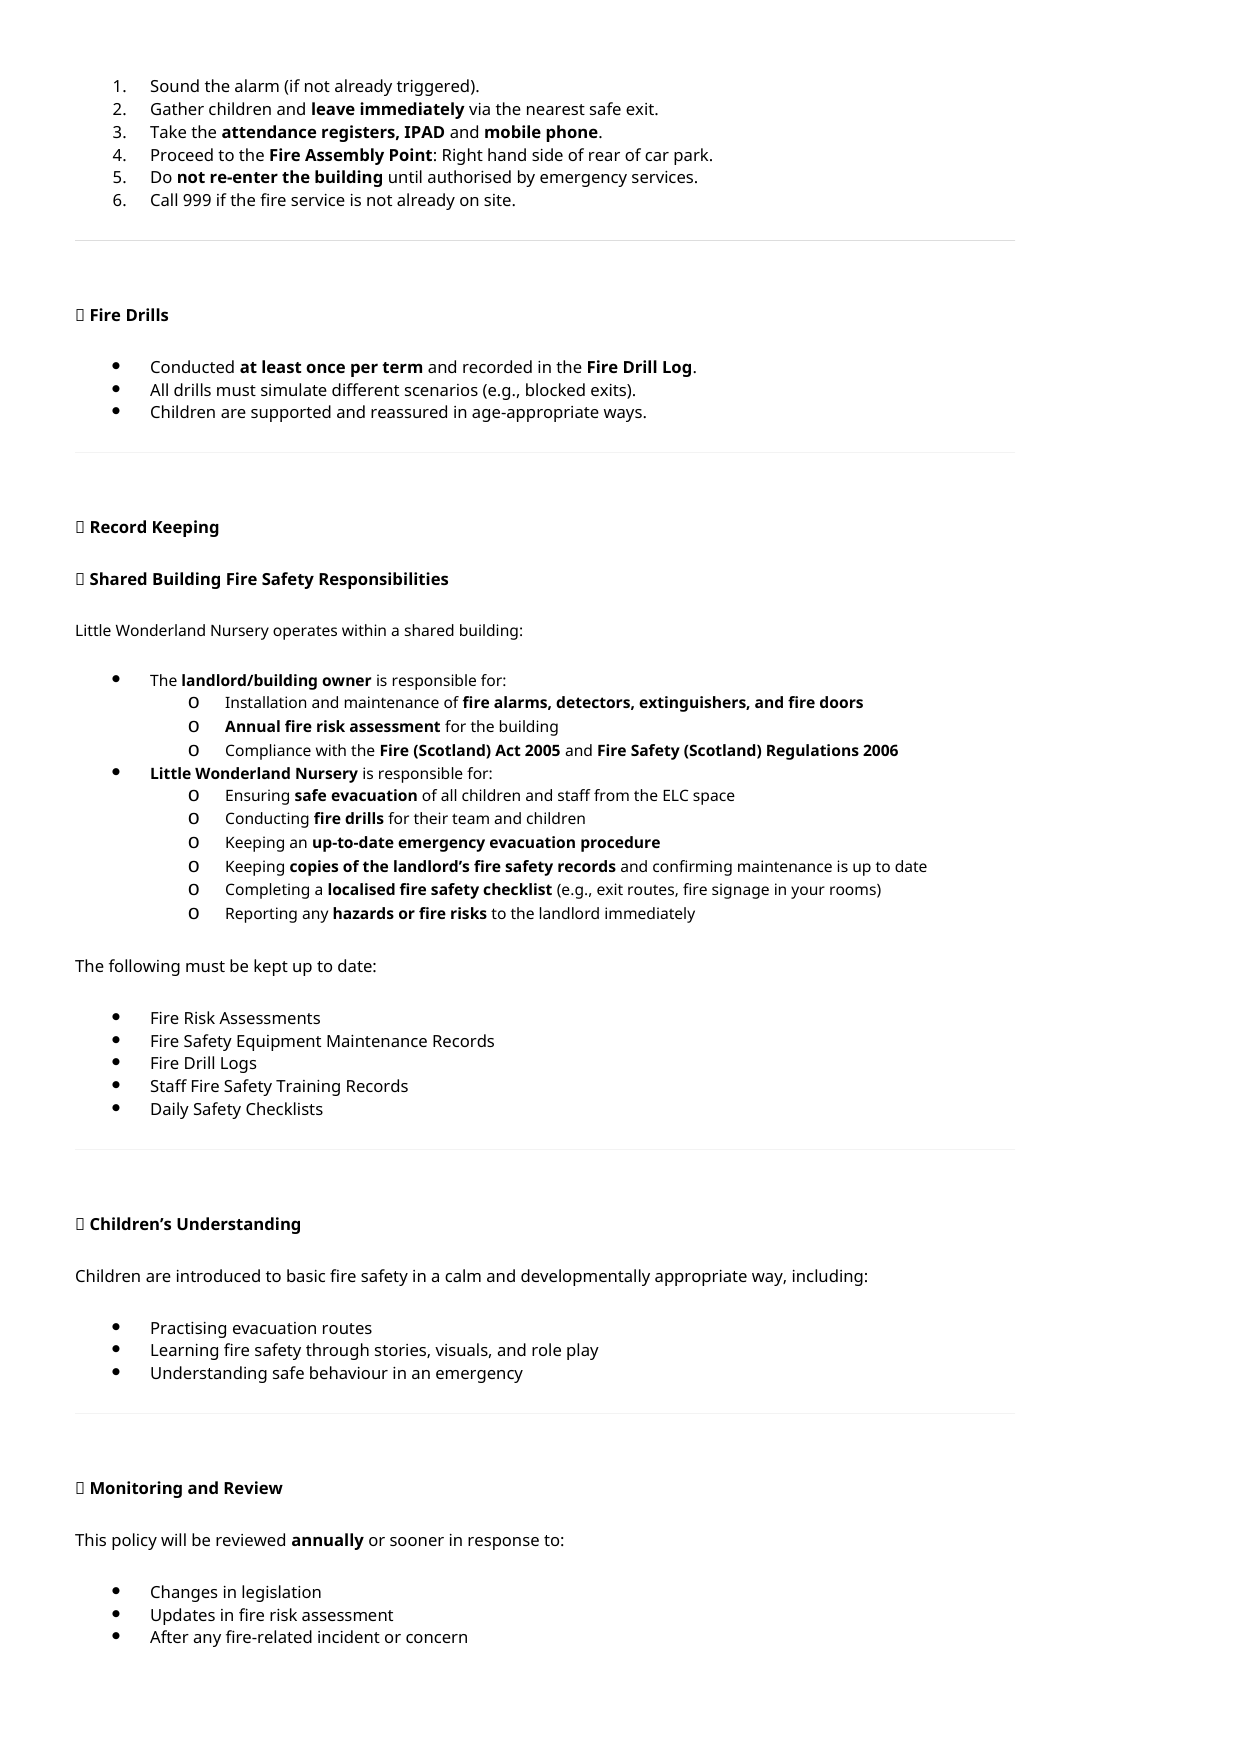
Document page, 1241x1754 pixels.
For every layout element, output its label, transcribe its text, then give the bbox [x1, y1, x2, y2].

list Changes in legislation [112, 1581, 1165, 1603]
list Proceed to the Fire Assembly Point: Right hand side of rear of car park. [112, 143, 1165, 166]
list Practising evacuation routes [112, 1316, 1165, 1339]
text This policy will be reviewed annually or sooner in response to: [75, 1529, 1165, 1551]
list Sound the alarm (if not already triggered). [112, 75, 1165, 98]
list Gather children and leave immediately via the nearest safe exit. [112, 98, 1165, 120]
text 🔹 Record Keeping [75, 516, 1165, 539]
text 🔹 Monitoring and Review [75, 1477, 1165, 1499]
text Little Wonderland Nursery operates within a shared building: [75, 620, 1165, 641]
list Completing a localised fire safety checklist (e.g., exit routes, fire signage in your rooms) [187, 878, 1165, 902]
list After any fire-related incident or concern [112, 1626, 1165, 1649]
list The landlord/building owner is responsible for: [112, 670, 1165, 691]
list Reporting any hazards or fire risks to the landlord immediately [187, 902, 1165, 926]
list Updates in fire risk assessment [112, 1603, 1165, 1626]
list Fire Drill Logs [112, 1052, 1165, 1075]
list Compliance with the Fire (Scotland) Act 2005 and Fire Safety (Scotland) Regulations 2006 [187, 739, 1165, 762]
list Understanding safe behaviour in an emergency [112, 1362, 1165, 1384]
text 🔹 Children’s Understanding [75, 1212, 1165, 1235]
list Call 999 if the fire service is not already on site. [112, 188, 1165, 211]
list Conducting fire drills for their team and children [187, 807, 1165, 831]
list All drills must simulate different scenarios (e.g., blocked exits). [112, 378, 1165, 401]
list Installation and maintenance of fire alarms, detectors, extinguishers, and fire doors [187, 691, 1165, 715]
text Children are introduced to basic fire safety in a calm and developmentally appropriate way, including: [75, 1264, 1165, 1287]
list Fire Safety Equipment Maintenance Records [112, 1029, 1165, 1052]
text 🔧 Shared Building Fire Safety Responsibilities [75, 568, 1165, 591]
list Staff Fire Safety Training Records [112, 1075, 1165, 1097]
list Take the attendance registers, IPAD and mobile phone. [112, 120, 1165, 143]
list Daily Safety Checklists [112, 1097, 1165, 1120]
list Children are supported and reassured in age-appropriate ways. [112, 401, 1165, 424]
list Keeping an up-to-date emergency evacuation procedure [187, 831, 1165, 854]
list Keeping copies of the landlord’s fire safety records and confirming maintenance is up to date [187, 854, 1165, 878]
text The following must be kept up to date: [75, 955, 1165, 977]
list Do not re-enter the building until authorised by emergency services. [112, 166, 1165, 188]
list Annual fire risk assessment for the building [187, 715, 1165, 739]
list Conducted at least once per term and recorded in the Fire Drill Log. [112, 356, 1165, 378]
text 🔹 Fire Drills [75, 304, 1165, 326]
list Learning fire safety through stories, visuals, and role play [112, 1339, 1165, 1362]
list Ensuring safe evacuation of all children and staff from the ELC space [187, 784, 1165, 807]
list Fire Risk Assessments [112, 1007, 1165, 1029]
list Little Wonderland Nursery is responsible for: [112, 762, 1165, 784]
